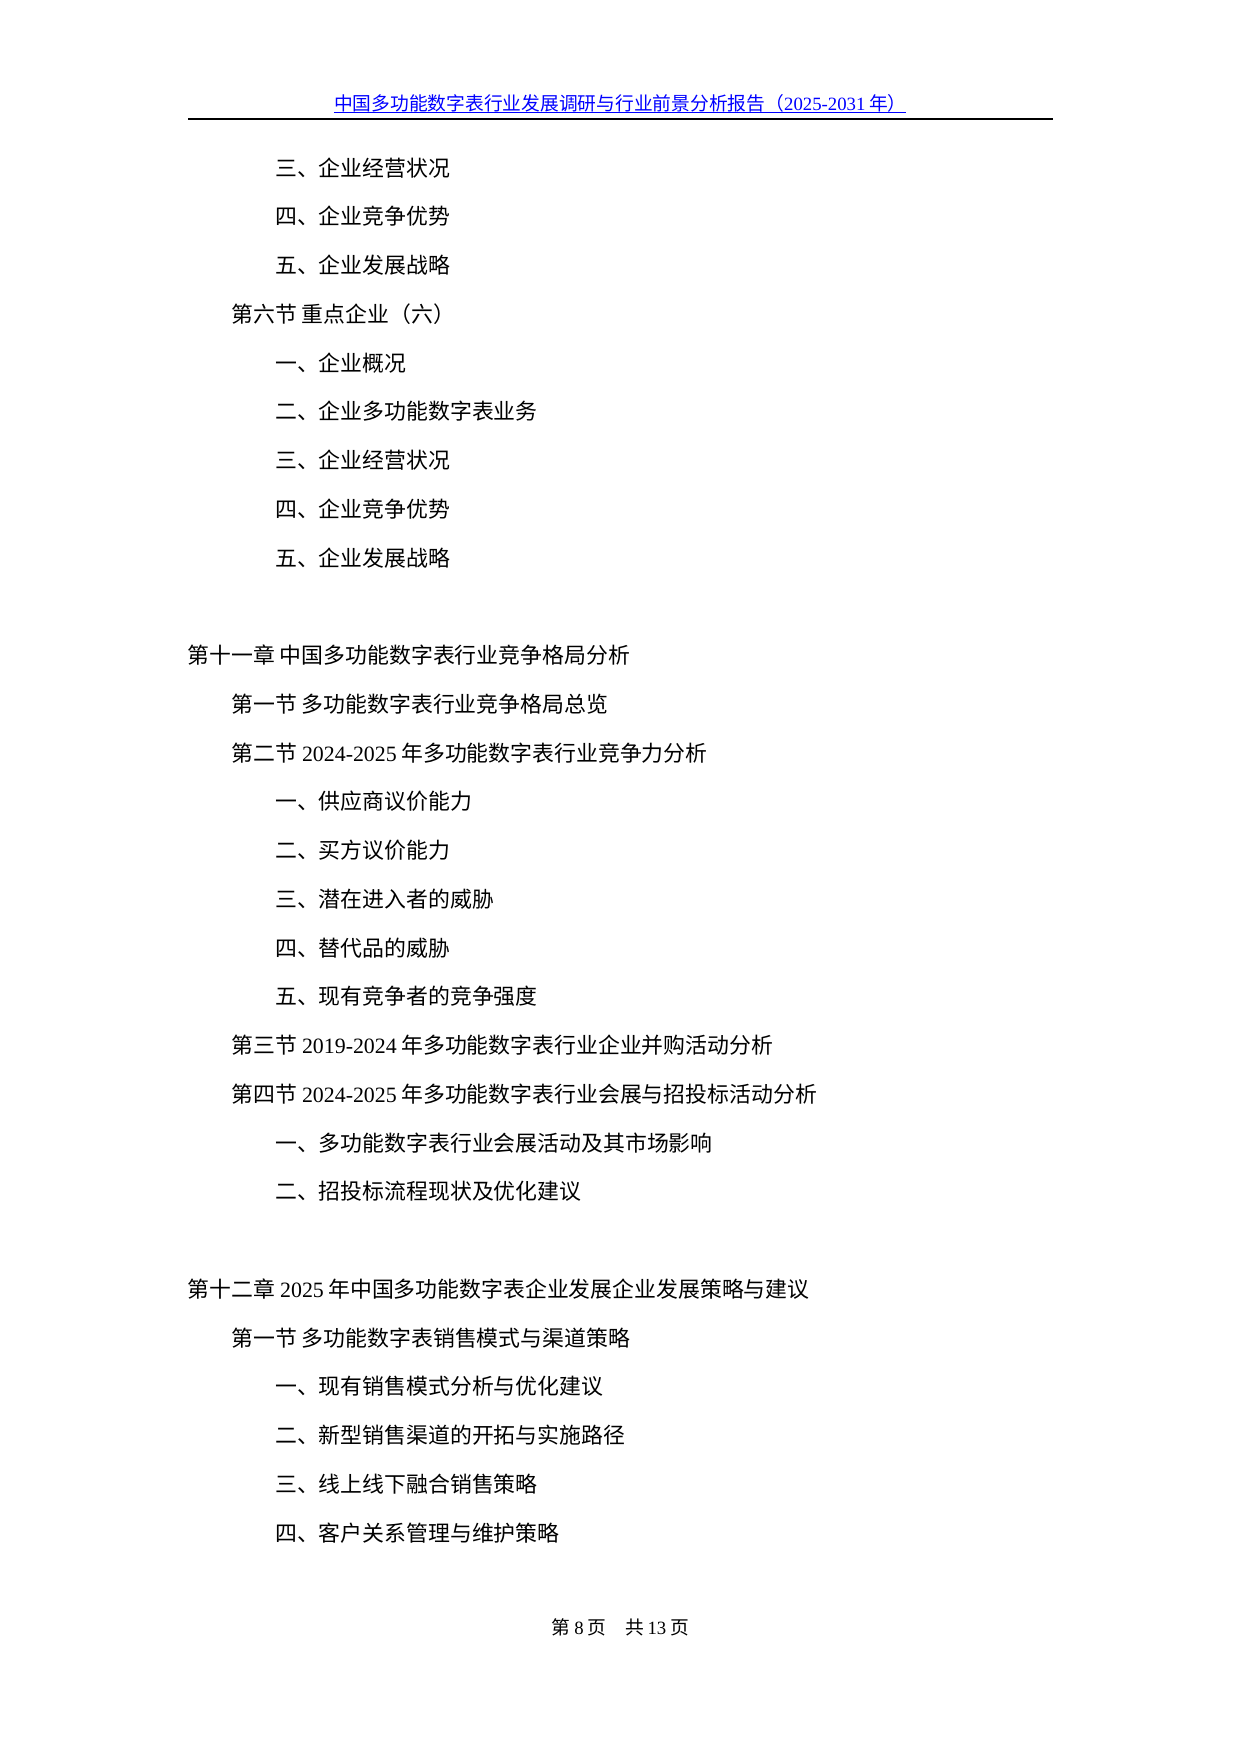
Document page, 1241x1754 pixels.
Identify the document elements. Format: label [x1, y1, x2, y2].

text [187, 150, 1053, 1548]
